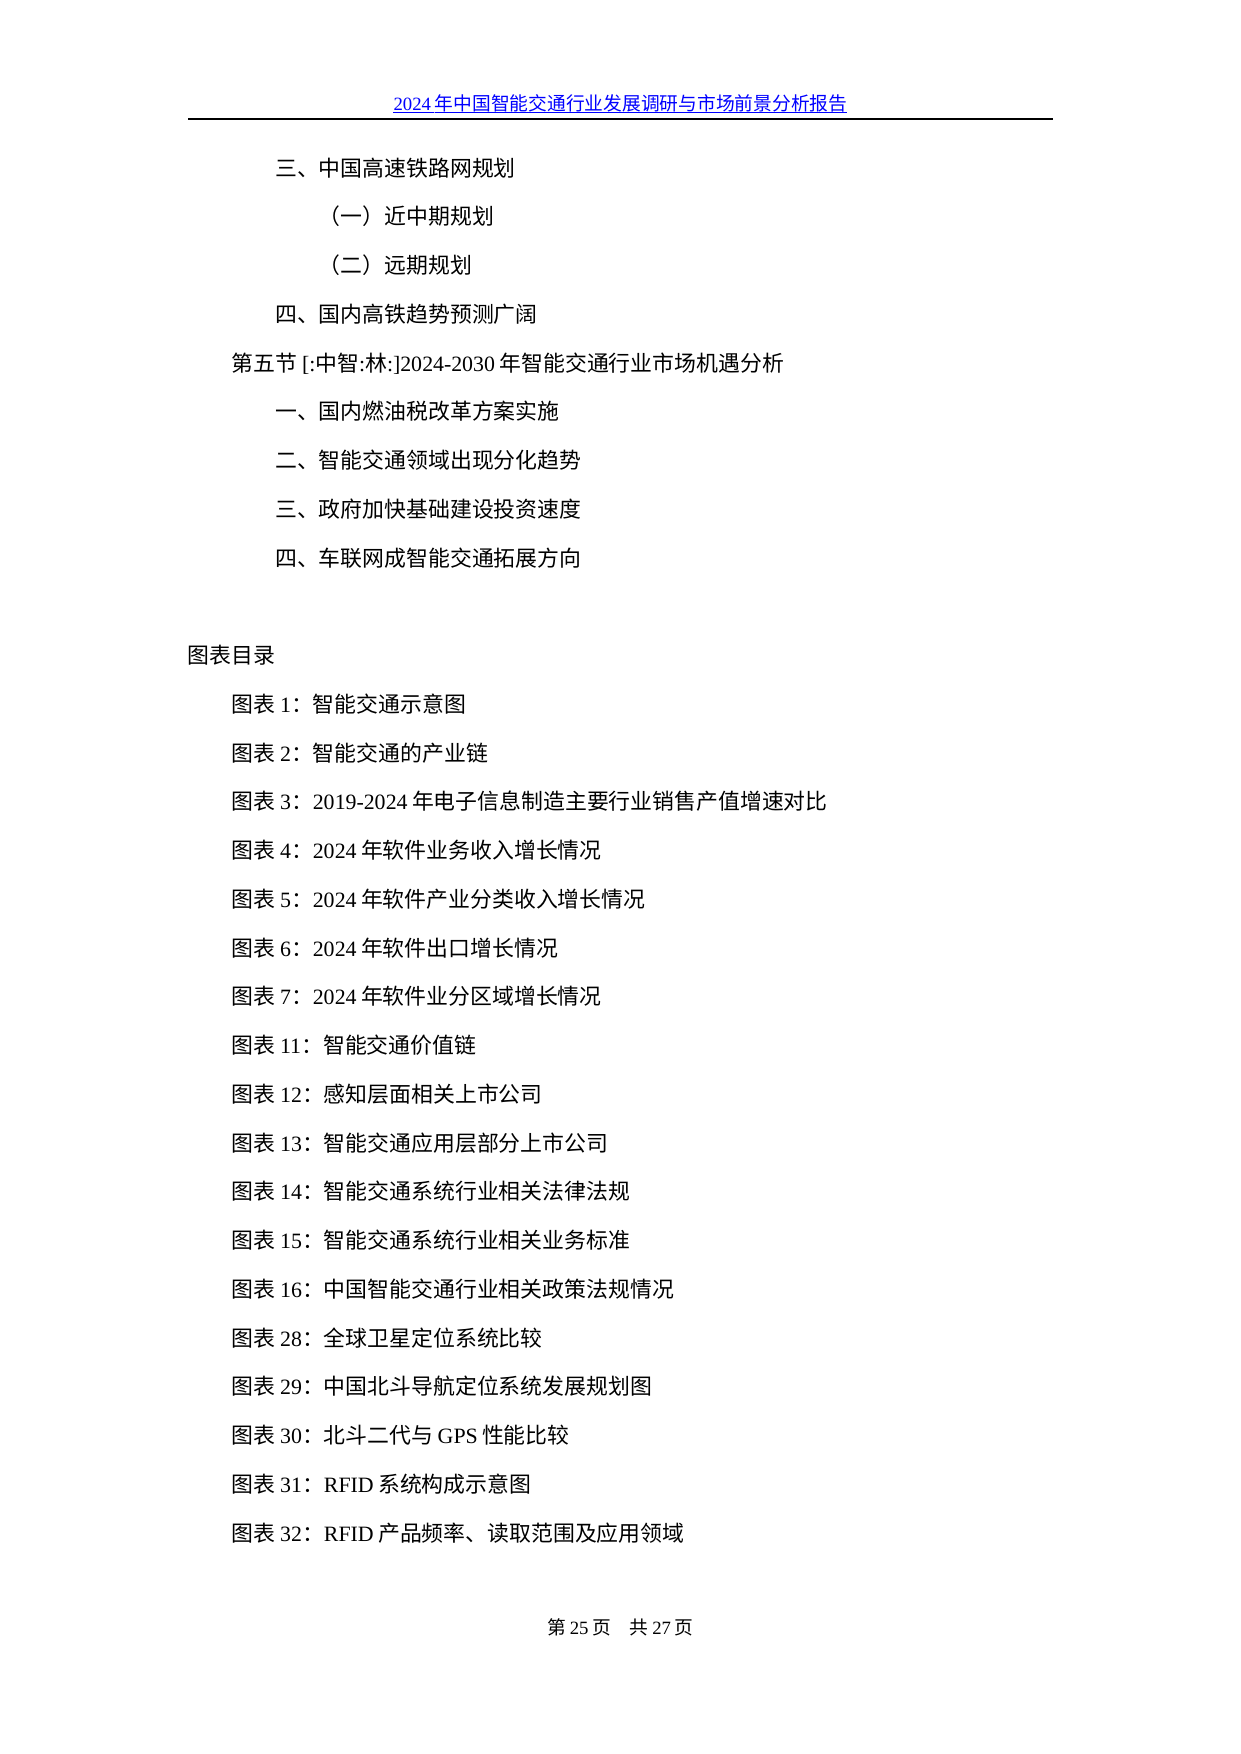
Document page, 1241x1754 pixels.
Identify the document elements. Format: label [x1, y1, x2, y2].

text [187, 150, 1053, 1548]
